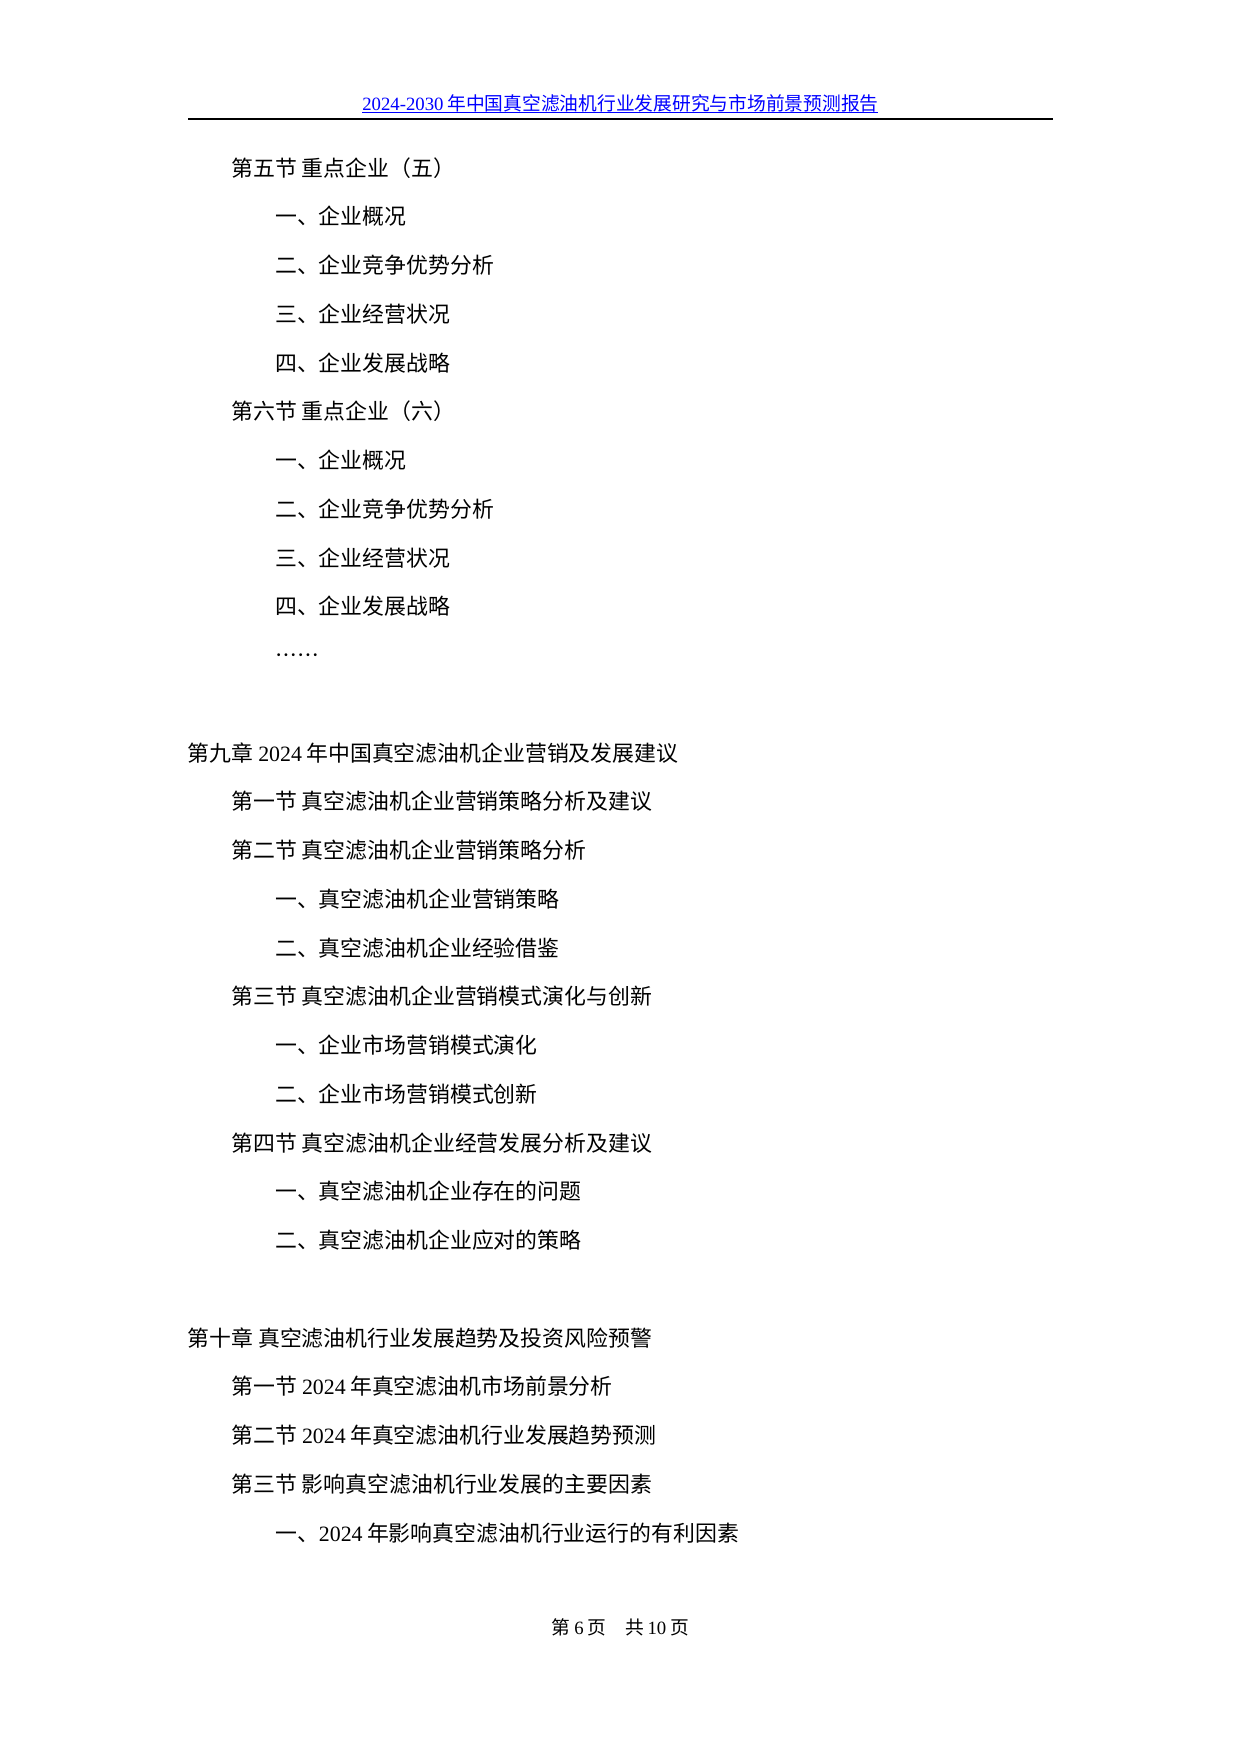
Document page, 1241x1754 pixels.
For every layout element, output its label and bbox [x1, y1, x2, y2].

text [187, 150, 1053, 1548]
